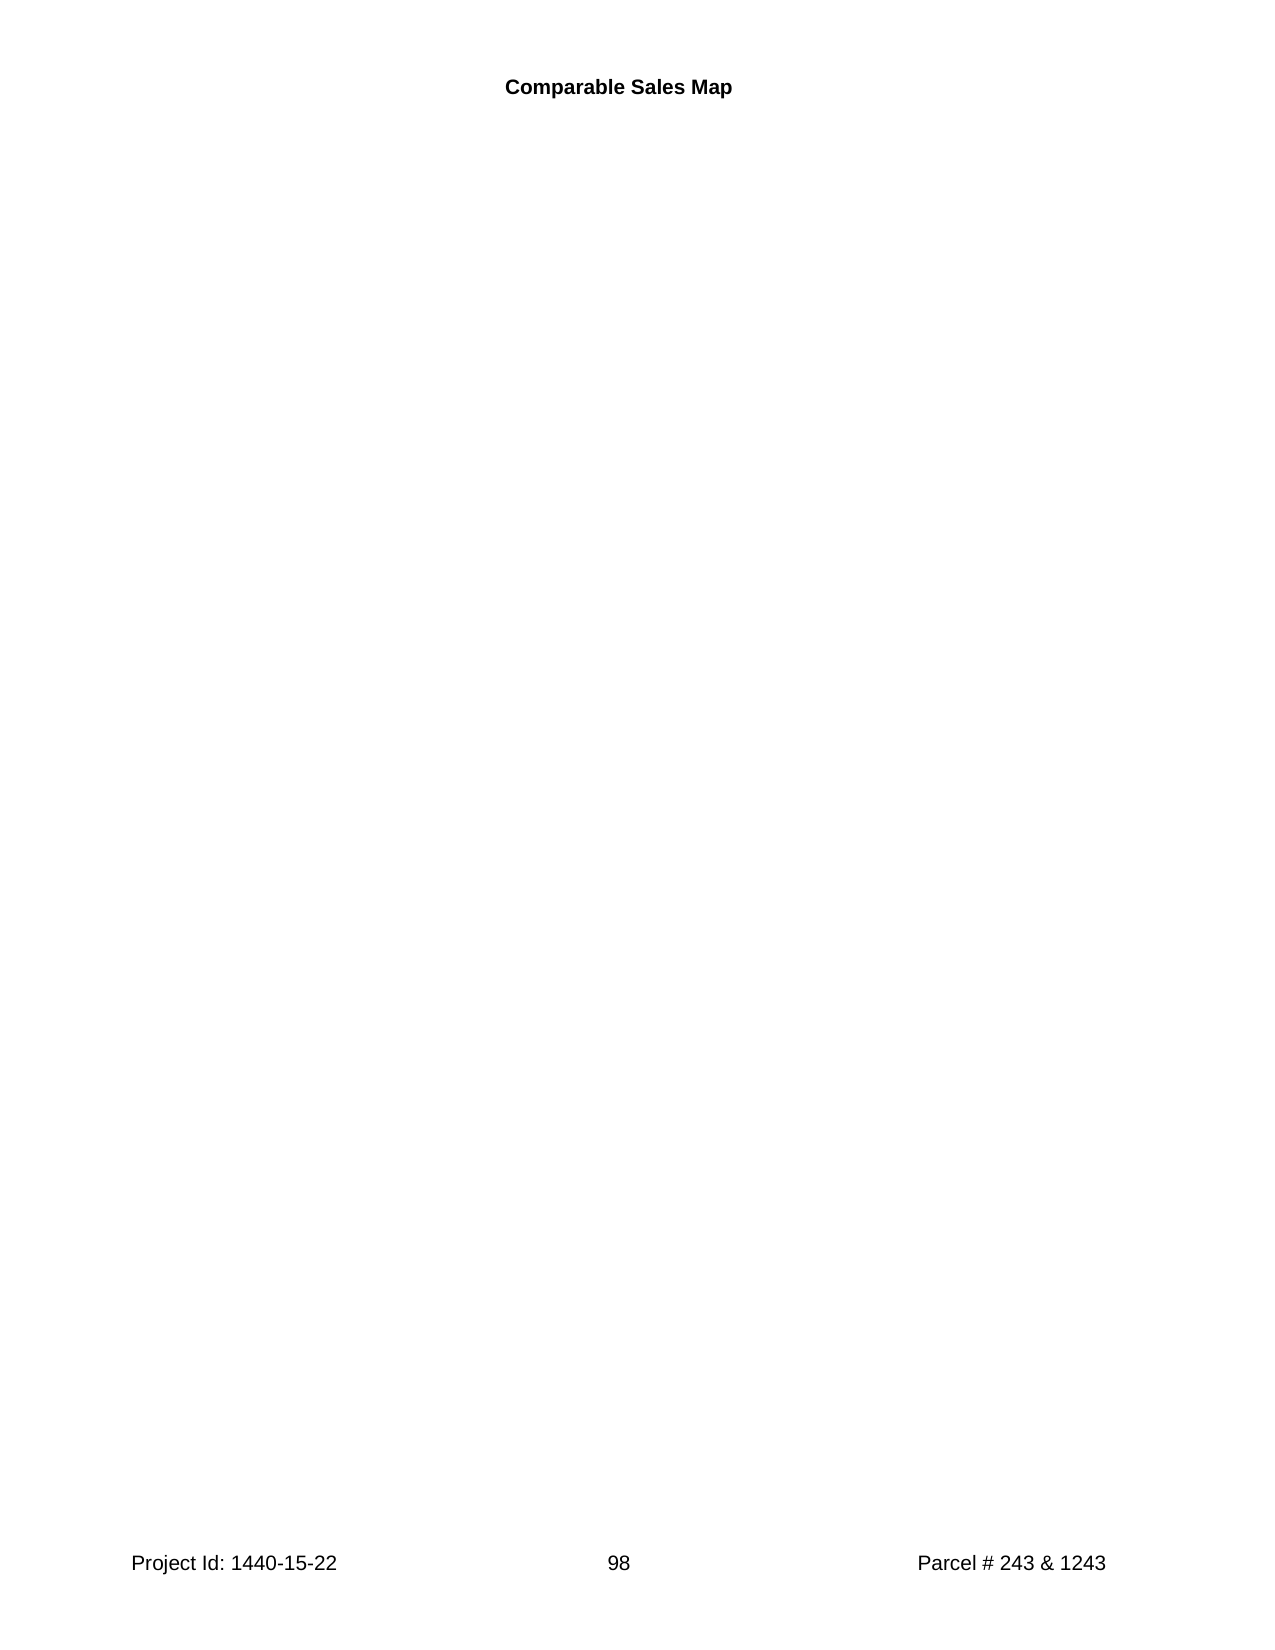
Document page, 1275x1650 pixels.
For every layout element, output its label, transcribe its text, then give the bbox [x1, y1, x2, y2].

subtitle Comparable Sales Map [75, 75, 1162, 99]
